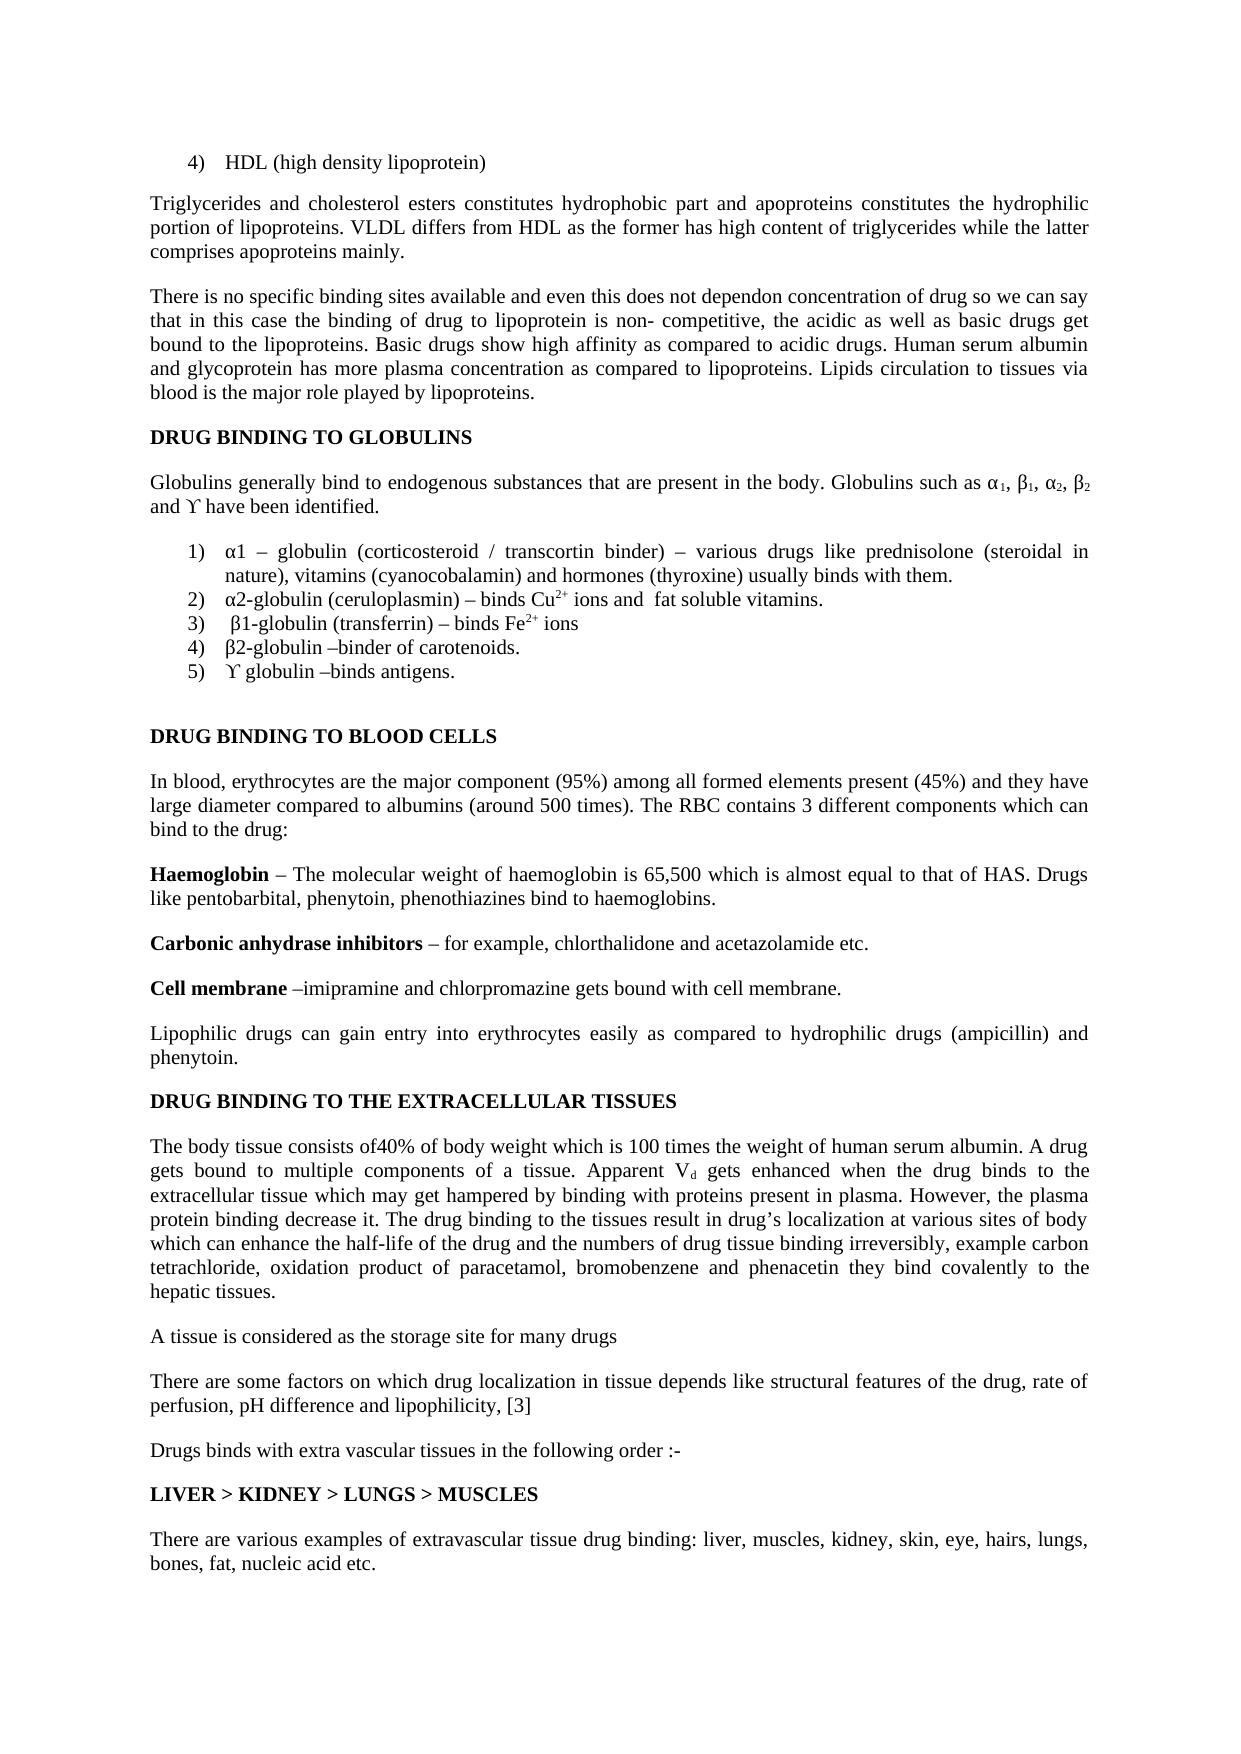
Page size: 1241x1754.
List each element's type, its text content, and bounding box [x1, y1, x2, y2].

text Drugs binds with extra vascular tissues in the following order :- [150, 1437, 1090, 1462]
text In blood, erythrocytes are the major component (95%) among all formed elements present (45%) and they have large diameter compared to albumins (around 500 times). The RBC contains 3 different components which can bind to the drug: [150, 769, 1090, 841]
list ϒ globulin –binds antigens. [187, 659, 1090, 683]
text There are some factors on which drug localization in tissue depends like structural features of the drug, rate of perfusion, pH difference and lipophilicity, [3] [150, 1368, 1090, 1417]
text Globulins generally bind to endogenous substances that are present in the body. Globulins such as α1, β1, α2, β2 and ϒ have been identified. [150, 470, 1090, 518]
text There are various examples of extravascular tissue drug binding: liver, muscles, kidney, skin, eye, hairs, lungs, bones, fat, nucleic acid etc. [150, 1527, 1090, 1575]
text A tissue is considered as the storage site for many drugs [150, 1324, 1090, 1348]
text DRUG BINDING TO GLOBULINS [150, 425, 1090, 449]
list β1-globulin (transferrin) – binds Fe2+ ions [187, 611, 1090, 635]
list α1 – globulin (corticosteroid / transcortin binder) – various drugs like prednisolone (steroidal in nature), vitamins (cyanocobalamin) and hormones (thyroxine) usually binds with them. [187, 539, 1090, 587]
list β2-globulin –binder of carotenoids. [187, 635, 1090, 659]
text DRUG BINDING TO THE EXTRACELLULAR TISSUES [150, 1089, 1090, 1113]
text Lipophilic drugs can gain entry into erythrocytes easily as compared to hydrophilic drugs (ampicillin) and phenytoin. [150, 1021, 1090, 1069]
text The body tissue consists of40% of body weight which is 100 times the weight of human serum albumin. A drug gets bound to multiple components of a tissue. Apparent Vd gets enhanced when the drug binds to the extracellular tissue which may get hampered by binding with proteins present in plasma. However, the plasma protein binding decrease it. The drug binding to the tissues result in drug’s localization at various sites of body which can enhance the half-life of the drug and the numbers of drug tissue binding irreversibly, example carbon tetrachloride, oxidation product of paracetamol, bromobenzene and phenacetin they bind covalently to the hepatic tissues. [150, 1134, 1090, 1303]
text Cell membrane –imipramine and chlorpromazine gets bound with cell membrane. [150, 976, 1090, 1000]
list α2-globulin (ceruloplasmin) – binds Cu2+ ions and fat soluble vitamins. [187, 587, 1090, 611]
text Haemoglobin – The molecular weight of haemoglobin is 65,500 which is almost equal to that of HAS. Drugs like pentobarbital, phenytoin, phenothiazines bind to haemoglobins. [150, 862, 1090, 910]
list HDL (high density lipoprotein) [187, 150, 1090, 174]
text There is no specific binding sites available and even this does not dependon concentration of drug so we can say that in this case the binding of drug to lipoprotein is non- competitive, the acidic as well as basic drugs get bound to the lipoproteins. Basic drugs show high affinity as compared to acidic drugs. Human serum albumin and glycoprotein has more plasma concentration as compared to lipoproteins. Lipids circulation to tissues via blood is the major role played by lipoproteins. [150, 284, 1090, 404]
text Carbonic anhydrase inhibitors – for example, chlorthalidone and acetazolamide etc. [150, 931, 1090, 955]
text Triglycerides and cholesterol esters constitutes hydrophobic part and apoproteins constitutes the hydrophilic portion of lipoproteins. VLDL differs from HDL as the former has high content of triglycerides while the latter comprises apoproteins mainly. [150, 191, 1090, 263]
text DRUG BINDING TO BLOOD CELLS [150, 724, 1090, 748]
text LIVER > KIDNEY > LUNGS > MUSCLES [150, 1482, 1090, 1506]
